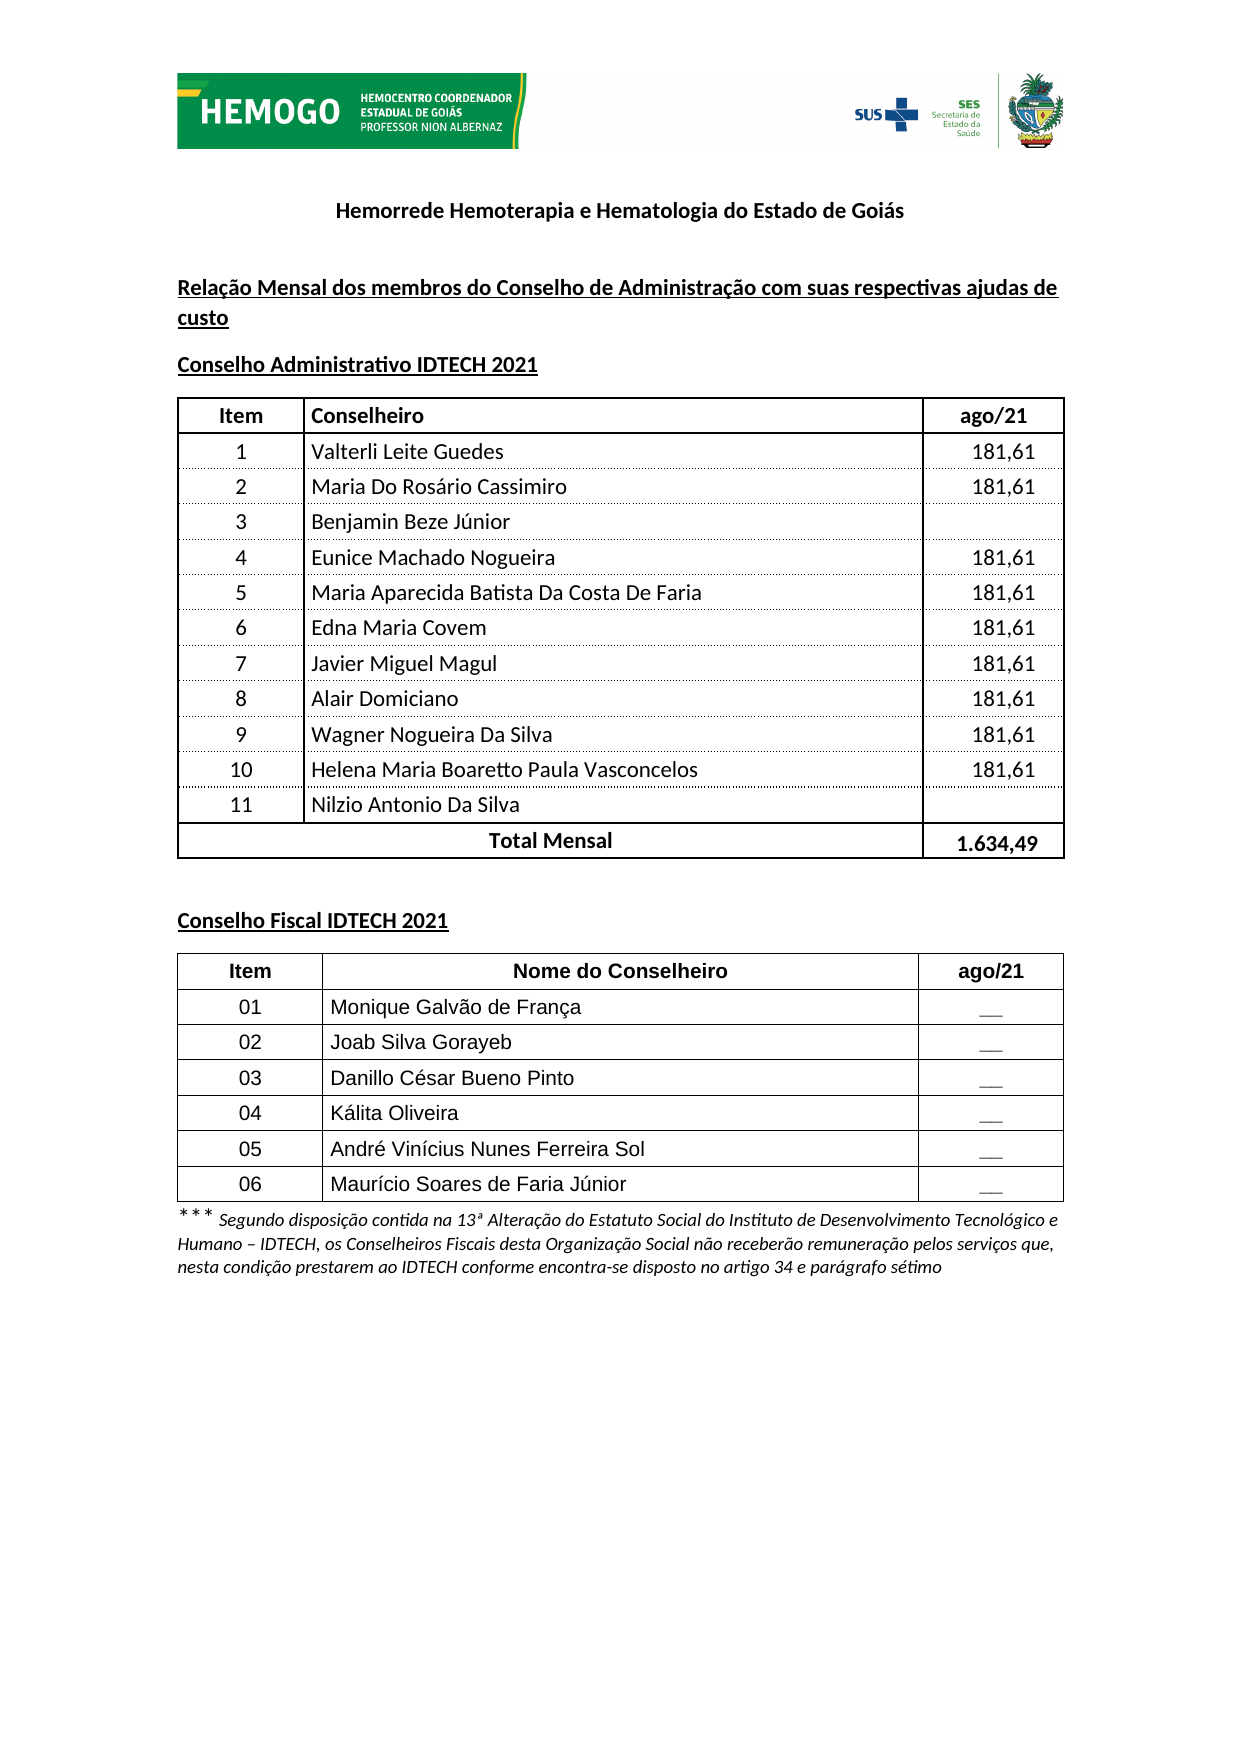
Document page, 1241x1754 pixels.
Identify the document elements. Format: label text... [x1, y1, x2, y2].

picture [177, 73, 1063, 149]
table_cell 181,61 [924, 680, 1063, 716]
text *** Segundo disposição contida na 13ª Alteração do Estatuto Social do Instituto de Desenvolvimento Tecnológico e Humano – IDTECH, os Conselheiros Fiscais desta Organização Social não receberão remuneração pelos serviços que, nesta condição prestarem ao IDTECH conforme encontra-se disposto no artigo 34 e parágrafo sétimo [177, 1202, 1063, 1278]
table_cell 181,61 [924, 574, 1063, 609]
text Conselho Fiscal IDTECH 2021 [177, 906, 1063, 934]
table_cell Eunice Machado Nogueira [305, 539, 922, 574]
table_cell Helena Maria Boaretto Paula Vasconcelos [305, 751, 922, 786]
table_cell 7 [179, 645, 303, 680]
table_cell Maria Aparecida Batista Da Costa De Faria [305, 574, 922, 609]
table_cell __ [919, 1025, 1063, 1059]
table_cell Valterli Leite Guedes [305, 434, 922, 468]
table_cell 05 [178, 1131, 322, 1166]
table_header Conselheiro [305, 399, 922, 432]
table_cell 181,61 [924, 716, 1063, 751]
table_cell 01 [178, 990, 322, 1024]
table_cell 181,61 [924, 434, 1063, 468]
text Conselho Administrativo IDTECH 2021 [177, 350, 1063, 378]
table_cell 181,61 [924, 539, 1063, 574]
table_cell 10 [179, 751, 303, 786]
table_cell 1.634,49 [924, 824, 1063, 857]
text Relação Mensal dos membros do Conselho de Administração com suas respectivas ajudas de custo [177, 273, 1063, 331]
table_cell __ [919, 1131, 1063, 1166]
text Hemorrede Hemoterapia e Hematologia do Estado de Goiás [177, 196, 1063, 224]
table_cell Maurício Soares de Faria Júnior [323, 1167, 918, 1201]
table_cell 181,61 [924, 751, 1063, 786]
table_cell 181,61 [924, 609, 1063, 645]
table_cell Joab Silva Gorayeb [323, 1025, 918, 1059]
table_cell André Vinícius Nunes Ferreira Sol [323, 1131, 918, 1166]
table_cell Monique Galvão de França [323, 990, 918, 1024]
table_cell 6 [179, 609, 303, 645]
table_header Item [179, 399, 303, 432]
table_cell Javier Miguel Magul [305, 645, 922, 680]
table_cell 5 [179, 574, 303, 609]
table_cell Benjamin Beze Júnior [305, 503, 922, 538]
table_cell __ [919, 1096, 1063, 1130]
table_cell 8 [179, 680, 303, 716]
table_cell Maria Do Rosário Cassimiro [305, 468, 922, 503]
table_header ago/21 [924, 399, 1063, 432]
table_cell __ [919, 990, 1063, 1024]
table_cell Edna Maria Covem [305, 609, 922, 645]
table_header Item [178, 954, 322, 988]
table_cell Total Mensal [179, 824, 922, 857]
table_cell 02 [178, 1025, 322, 1059]
table_cell 4 [179, 539, 303, 574]
table_cell Nilzio Antonio Da Silva [305, 786, 922, 822]
table_cell 181,61 [924, 468, 1063, 503]
table_cell 06 [178, 1167, 322, 1201]
table_cell Danillo César Bueno Pinto [323, 1060, 918, 1095]
table_cell Kálita Oliveira [323, 1096, 918, 1130]
table_header ago/21 [919, 954, 1063, 988]
table_cell 1 [179, 434, 303, 468]
table_cell __ [919, 1167, 1063, 1201]
table_cell 9 [179, 716, 303, 751]
table_cell 181,61 [924, 645, 1063, 680]
table_cell Alair Domiciano [305, 680, 922, 716]
table_cell 3 [179, 503, 303, 538]
table_cell 04 [178, 1096, 322, 1130]
table_cell 11 [179, 786, 303, 822]
table_cell Wagner Nogueira Da Silva [305, 716, 922, 751]
table_cell 2 [179, 468, 303, 503]
table_cell __ [919, 1060, 1063, 1095]
table_cell [924, 503, 1063, 538]
table_cell 03 [178, 1060, 322, 1095]
table_cell [924, 786, 1063, 822]
table_header Nome do Conselheiro [323, 954, 918, 988]
